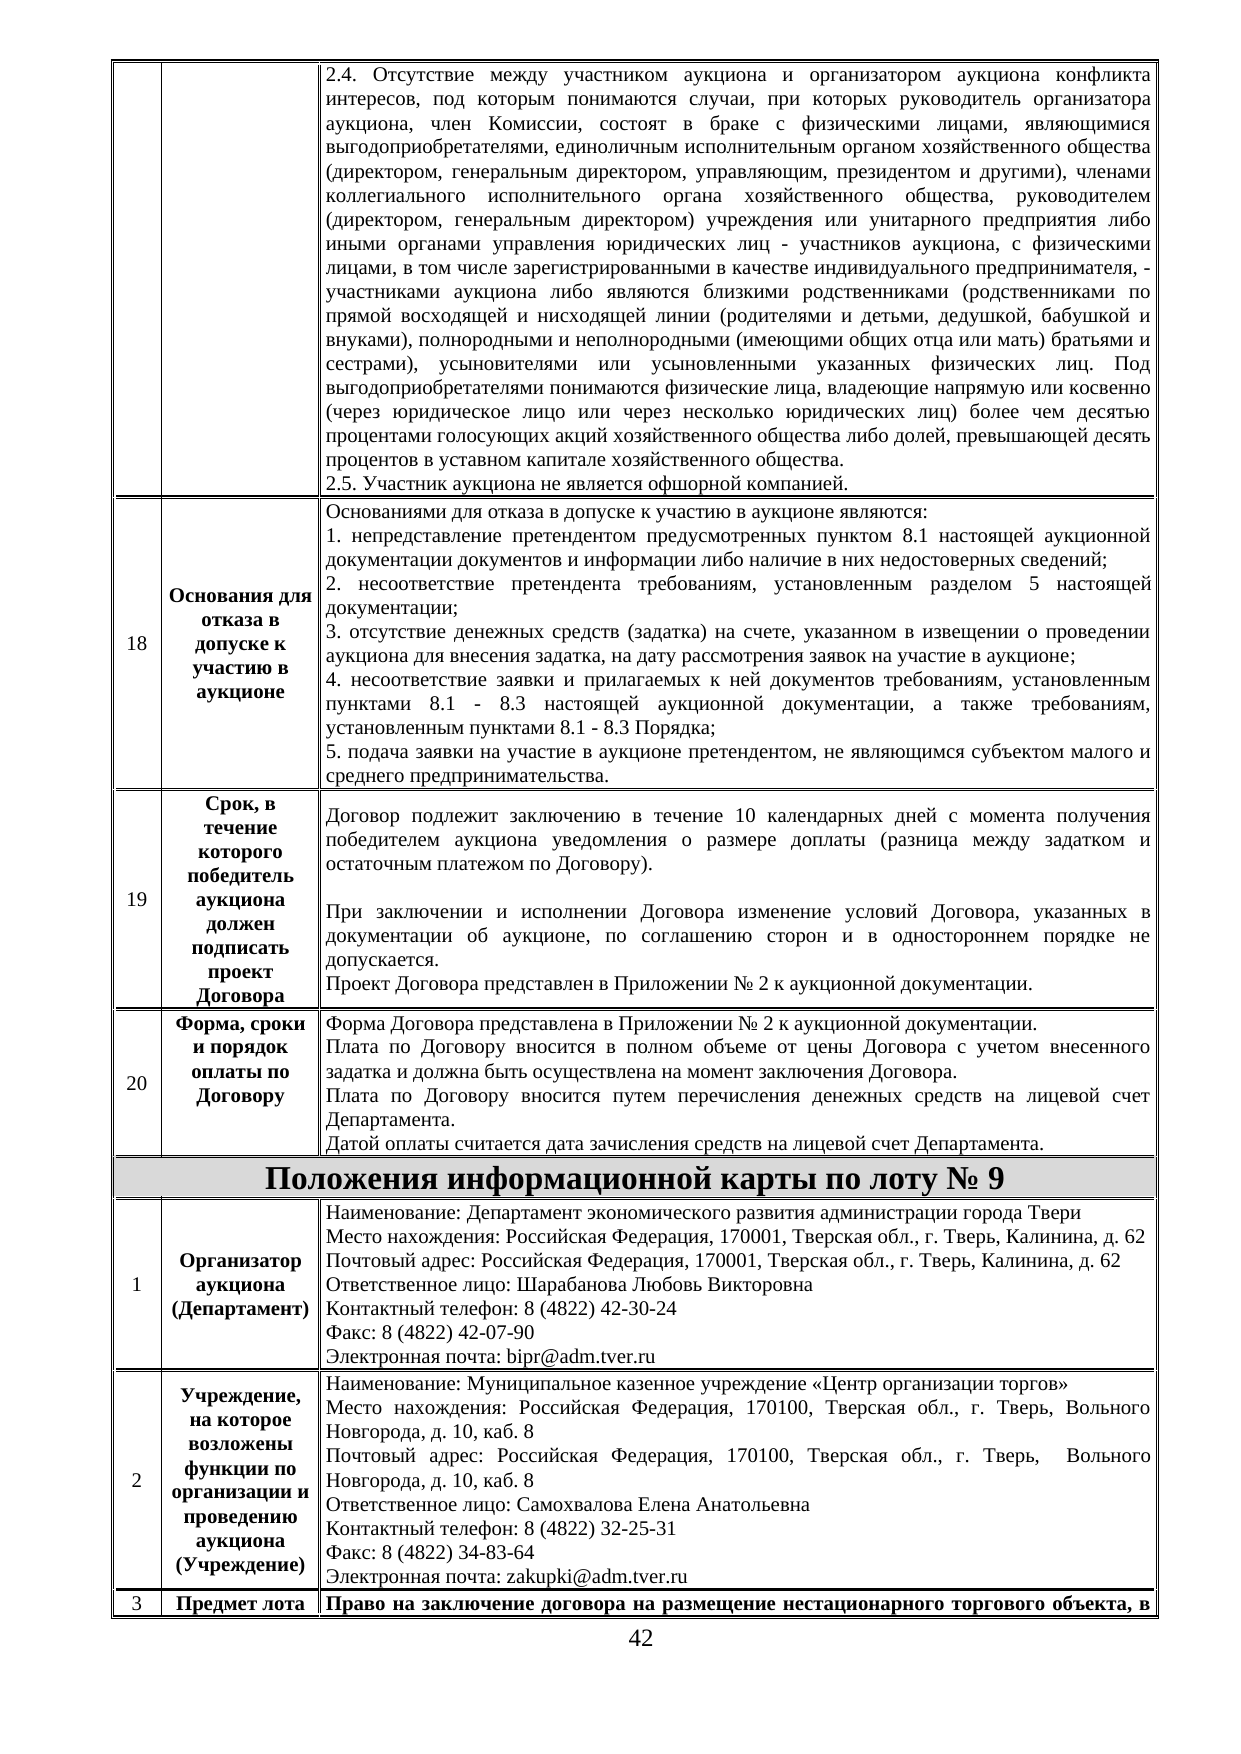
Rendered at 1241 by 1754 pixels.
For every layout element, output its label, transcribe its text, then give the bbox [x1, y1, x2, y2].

table_cell 2 [114, 1368, 161, 1588]
table_cell 3 [112, 1588, 161, 1615]
table_cell Учреждение, на которое возложены функции по организации и проведению аукциона (Учреждение) [162, 1372, 318, 1588]
table_cell Срок, в течение которого победитель аукциона должен подписать проект Договора [162, 791, 318, 1007]
table_cell 19 [114, 788, 161, 1007]
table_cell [162, 63, 320, 495]
table_cell Наименование: Департамент экономического развития администрации города Твери Место нахождения: Российская Федерация, 170001, Тверская обл., г. Тверь, Калинина, д. 62 Почтовый адрес: Российская Федерация, 170001, Тверская обл., г. Тверь, Калинина, д. 62 Ответственное лицо: Шарабанова Любовь Викторовна Контактный телефон: 8 (4822) 42-30-24 Факс: 8 (4822) 42-07-90 Электронная почта: bipr@adm.tver.ru [320, 1196, 1156, 1368]
table_cell Договор подлежит заключению в течение 10 календарных дней с момента получения победителем аукциона уведомления о размере доплаты (разница между задатком и остаточным платежом по Договору). При заключении и исполнении Договора изменение условий Договора, указанных в документации об аукционе, по соглашению сторон и в одностороннем порядке не допускается. Проект Договора представлен в Приложении № 2 к аукционной документации. [321, 788, 1156, 1007]
table_cell 17 [114, 63, 161, 495]
table_cell 20 [114, 1007, 161, 1155]
table_cell Основания для отказа в допуске к участию в аукционе [162, 499, 318, 787]
table_cell Предмет лота [162, 1591, 320, 1615]
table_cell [320, 63, 1156, 495]
table_cell 18 [114, 495, 161, 787]
table_cell Наименование: Муниципальное казенное учреждение «Центр организации торгов» Место нахождения: Российская Федерация, 170100, Тверская обл., г. Тверь, Вольного Новгорода, д. 10, каб. 8 Почтовый адрес: Российская Федерация, 170100, Тверская обл., г. Тверь, Вольного Новгорода, д. 10, каб. 8 Ответственное лицо: Самохвалова Елена Анатольевна Контактный телефон: 8 (4822) 32-25-31 Факс: 8 (4822) 34-83-64 Электронная почта: zakupki@adm.tver.ru [321, 1368, 1156, 1588]
table_cell Основаниями для отказа в допуске к участию в аукционе являются: 1. непредставление претендентом предусмотренных пунктом 8.1 настоящей аукционной документации документов и информации либо наличие в них недостоверных сведений; 2. несоответствие претендента требованиям, установленным разделом 5 настоящей документации; 3. отсутствие денежных средств (задатка) на счете, указанном в извещении о проведении аукциона для внесения задатка, на дату рассмотрения заявок на участие в аукционе; 4. несоответствие заявки и прилагаемых к ней документов требованиям, установленным пунктами 8.1 - 8.3 настоящей аукционной документации, а также требованиям, установленным пунктами 8.1 - 8.3 Порядка; 5. подача заявки на участие в аукционе претендентом, не являющимся субъектом малого и среднего предпринимательства. [321, 495, 1156, 787]
table_cell Положения информационной карты по лоту № 9 [112, 1155, 1157, 1196]
table_cell Форма Договора представлена в Приложении № 2 к аукционной документации. Плата по Договору вносится в полном объеме от цены Договора с учетом внесенного задатка и должна быть осуществлена на момент заключения Договора. Плата по Договору вносится путем перечисления денежных средств на лицевой счет Департамента. Датой оплаты считается дата зачисления средств на лицевой счет Департамента. [321, 1007, 1156, 1155]
table_cell Организатор аукциона (Департамент) [162, 1200, 318, 1368]
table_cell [320, 1588, 1157, 1615]
table_cell Форма, сроки и порядок оплаты по Договору [162, 1011, 318, 1155]
table_cell 1 [114, 1196, 161, 1368]
